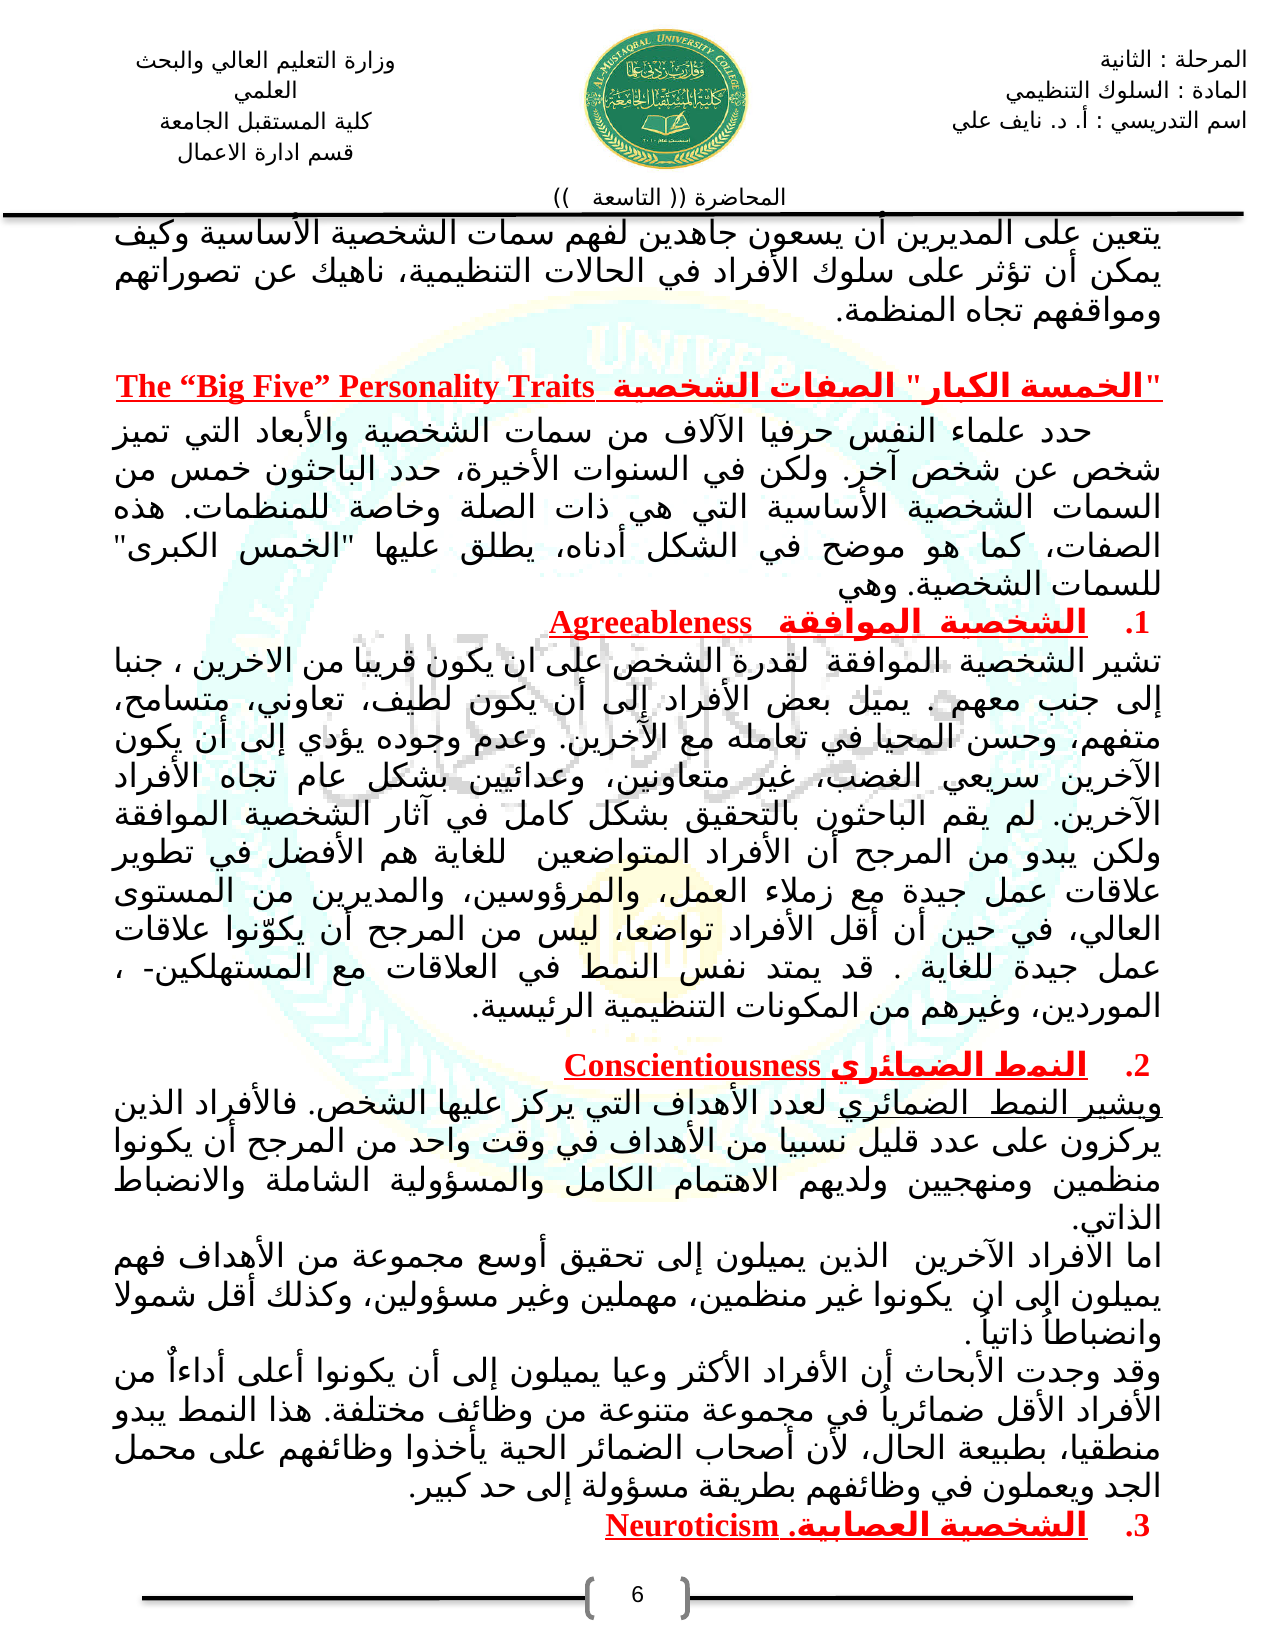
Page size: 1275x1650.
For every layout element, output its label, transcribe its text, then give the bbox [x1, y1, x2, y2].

text ويشير النمط الضمائري لعدد الأهداف التي يركز عليها الشخص. فالأفراد الذين يركزون على عدد قليل نسبيا من الأهداف في وقت واحد من المرجح أن يكونوا منظمين ومنهجيين ولديهم الاهتمام الكامل والمسؤولية الشاملة والانضباط الذاتي. [112, 1083, 1162, 1237]
text تشير الشخصية الموافقة لقدرة الشخص على ان يكون قريبا من الاخرين ، جنبا إلى جنب معهم . يميل بعض الأفراد إلى أن يكون لطيف، تعاوني، متسامح، متفهم، وحسن المحيا في تعامله مع الآخرين. وعدم وجوده يؤدي إلى أن يكون الآخرين سريعي الغضب، غير متعاونين، وعدائيين بشكل عام تجاه الأفراد الآخرين. لم يقم الباحثون بالتحقيق بشكل كامل في آثار الشخصية الموافقة ولكن يبدو من المرجح أن الأفراد المتواضعين للغاية هم الأفضل في تطوير علاقات عمل جيدة مع زملاء العمل، والمرؤوسين، والمديرين من المستوى العالي، في حين أن أقل الأفراد تواضعا، ليس من المرجح أن يكوّنوا علاقات عمل جيدة للغاية . قد يمتد نفس النمط في العلاقات مع المستهلكين- ، الموردين، وغيرهم من المكونات التنظيمية الرئيسية. [112, 641, 1162, 1024]
text حدد علماء النفس حرفيا الآلاف من سمات الشخصية والأبعاد التي تميز شخص عن شخص آخر. ولكن في السنوات الأخيرة، حدد الباحثون خمس من السمات الشخصية الأساسية التي هي ذات الصلة وخاصة للمنظمات. هذه الصفات، كما هو موضح في الشكل أدناه، يطلق عليها "الخمس الكبرى" للسمات الشخصية. وهي [112, 411, 1162, 602]
list الشخصية العصابية. Neuroticism [112, 1505, 1125, 1543]
text وقد وجدت الأبحاث أن الأفراد الأكثر وعيا يميلون إلى أن يكونوا أعلى أداءاٌ من الأفراد الأقل ضمائرياُ في مجموعة متنوعة من وظائف مختلفة. هذا النمط يبدو منطقيا، بطبيعة الحال، لأن أصحاب الضمائر الحية يأخذوا وظائفهم على محمل الجد ويعملون في وظائفهم بطريقة مسؤولة إلى حد كبير. [112, 1352, 1162, 1505]
text اما الافراد الآخرين الذين يميلون إلى تحقيق أوسع مجموعة من الأهداف فهم يميلون الى ان يكونوا غير منظمين، مهملين وغير مسؤولين، وكذلك أقل شمولا وانضباطاُ ذاتياُ . [112, 1237, 1162, 1352]
list الشخصية الموافقة Agreeableness [112, 602, 1125, 641]
list ﺍﻟﻨﻤﻁ ﺍﻟﻀﻤﺎﺌﺭﻱ Conscientiousness [112, 1045, 1125, 1083]
picture [578, 24, 753, 173]
text "الخمسة الكبار" الصفات الشخصية The “Big Five” Personality Traits [112, 367, 1162, 405]
